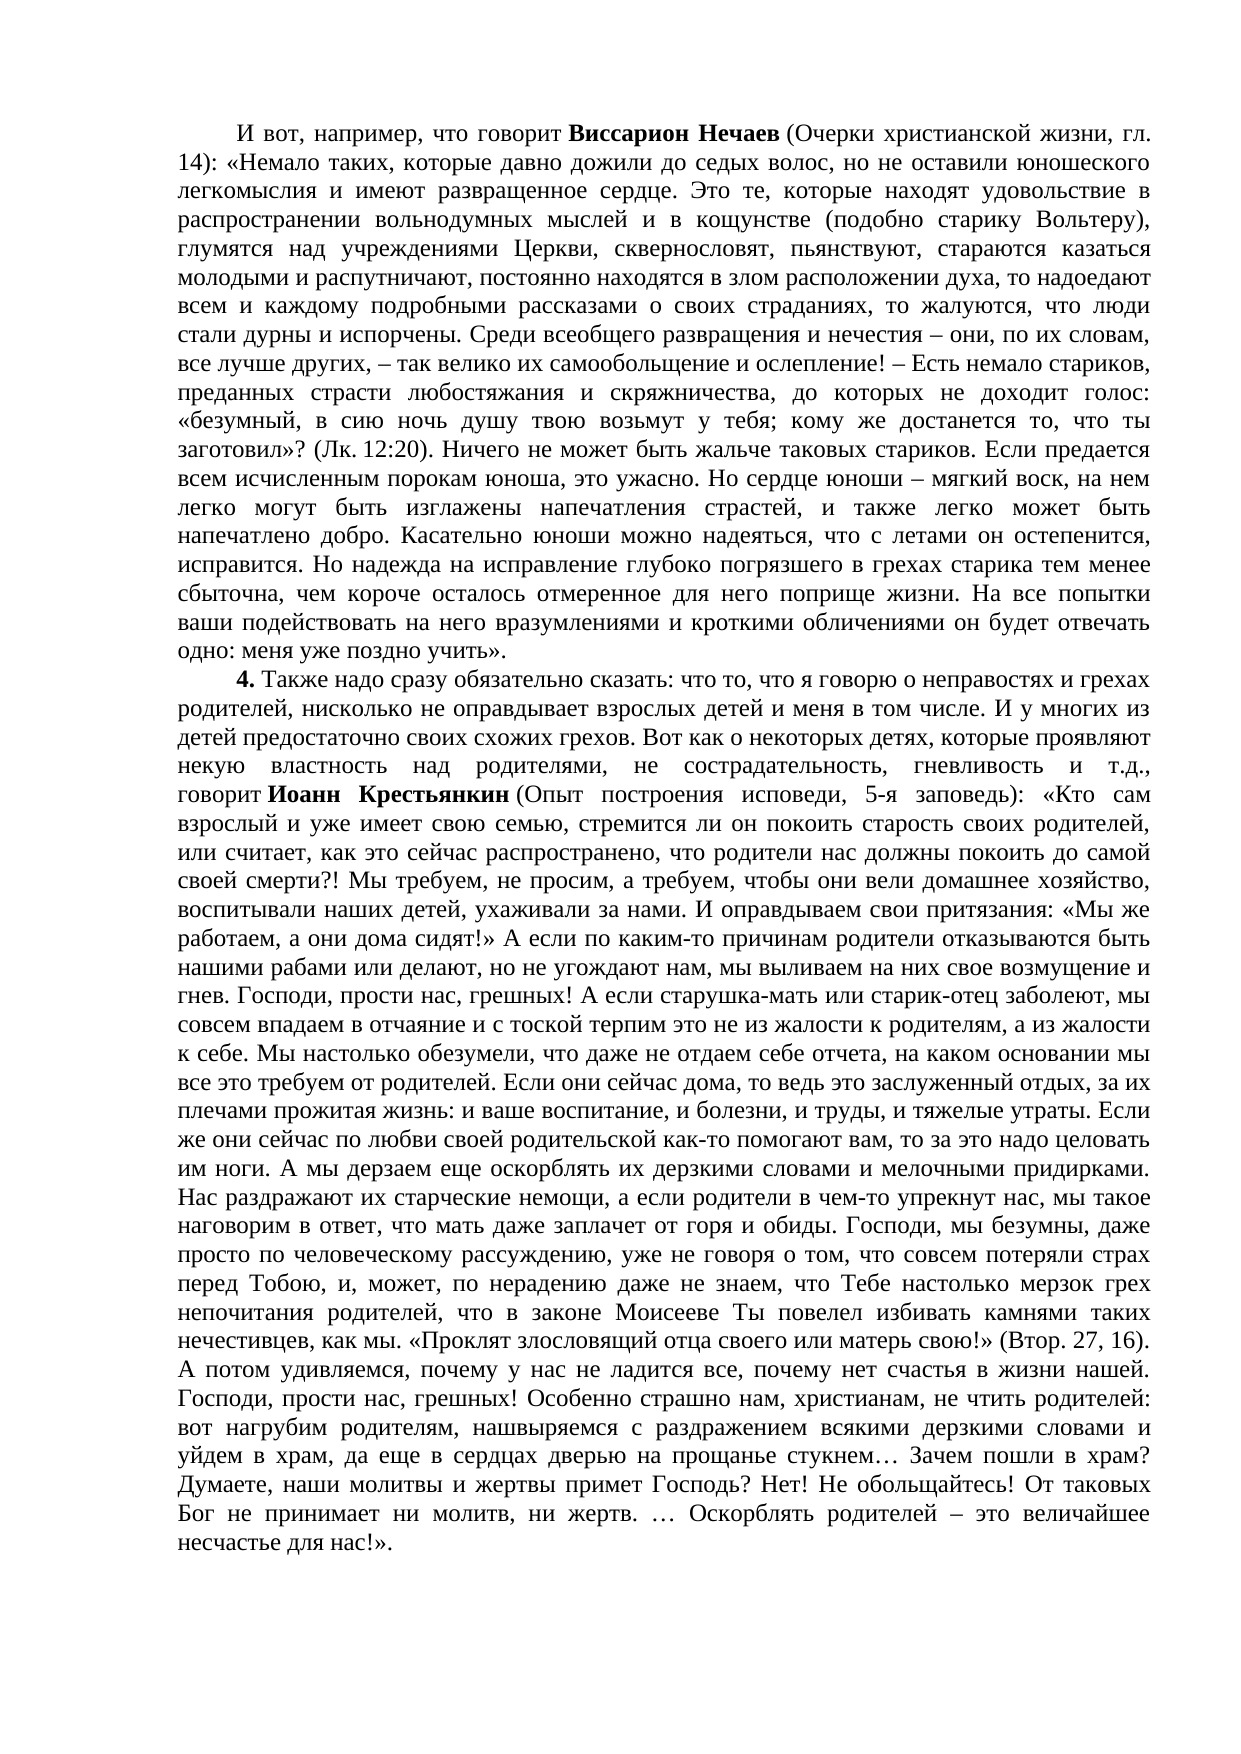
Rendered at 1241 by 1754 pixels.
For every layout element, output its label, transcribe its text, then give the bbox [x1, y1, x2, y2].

text 4. Также надо сразу обязательно сказать: что то, что я говорю о неправостях и грехах родителей, нисколько не оправдывает взрослых детей и меня в том числе. И у многих из детей предостаточно своих схожих грехов. Вот как о некоторых детях, которые проявляют некую властность над родителями, не сострадательность, гневливость и т.д., говорит Иоанн Крестьянкин (Опыт построения исповеди, 5-я заповедь): «Кто сам взрослый и уже имеет свою семью, стремится ли он покоить старость своих родителей, или считает, как это сейчас распространено, что родители нас должны покоить до самой своей смерти?! Мы требуем, не просим, а требуем, чтобы они вели домашнее хозяйство, воспитывали наших детей, ухаживали за нами. И оправдываем свои притязания: «Мы же работаем, а они дома сидят!» А если по каким-то причинам родители отказываются быть нашими рабами или делают, но не угождают нам, мы выливаем на них свое возмущение и гнев. Господи, прости нас, грешных! А если старушка-мать или старик-отец заболеют, мы совсем впадаем в отчаяние и с тоской терпим это не из жалости к родителям, а из жалости к себе. Мы настолько обезумели, что даже не отдаем себе отчета, на каком основании мы все это требуем от родителей. Если они сейчас дома, то ведь это заслуженный отдых, за их плечами прожитая жизнь: и ваше воспитание, и болезни, и труды, и тяжелые утраты. Если же они сейчас по любви своей родительской как-то помогают вам, то за это надо целовать им ноги. А мы дерзаем еще оскорблять их дерзкими словами и мелочными придирками. Нас раздражают их старческие немощи, а если родители в чем-то упрекнут нас, мы такое наговорим в ответ, что мать даже заплачет от горя и обиды. Господи, мы безумны, даже просто по человеческому рассуждению, уже не говоря о том, что совсем потеряли страх перед Тобою, и, может, по нерадению даже не знаем, что Тебе настолько мерзок грех непочитания родителей, что в законе Моисееве Ты повелел избивать камнями таких нечестивцев, как мы. «Проклят злословящий отца своего или матерь свою!» (Втор. 27, 16). А потом удивляемся, почему у нас не ладится все, почему нет счастья в жизни нашей. Господи, прости нас, грешных! Особенно страшно нам, христианам, не чтить родителей: вот нагрубим родителям, нашвыряемся с раздражением всякими дерзкими словами и уйдем в храм, да еще в сердцах дверью на прощанье стукнем… Зачем пошли в храм? Думаете, наши молитвы и жертвы примет Господь? Нет! Не обольщайтесь! От таковых Бог не принимает ни молитв, ни жертв. … Оскорблять родителей – это величайшее несчастье для нас!». [177, 664, 1152, 1556]
text И вот, например, что говорит Виссарион Нечаев (Очерки христианской жизни, гл. 14): «Немало таких, которые давно дожили до седых волос, но не оставили юношеского легкомыслия и имеют развращенное сердце. Это те, которые находят удовольствие в распространении вольнодумных мыслей и в кощунстве (подобно старику Вольтеру), глумятся над учреждениями Церкви, сквернословят, пьянствуют, стараются казаться молодыми и распутничают, постоянно находятся в злом расположении духа, то надоедают всем и каждому подробными рассказами о своих страданиях, то жалуются, что люди стали дурны и испорчены. Среди всеобщего развращения и нечестия – они, по их словам, все лучше других, – так велико их самообольщение и ослепление! – Есть немало стариков, преданных страсти любостяжания и скряжничества, до которых не доходит голос: «безумный, в сию ночь душу твою возьмут у тебя; кому же достанется то, что ты заготовил»? (Лк. 12:20). Ничего не может быть жальче таковых стариков. Если предается всем исчисленным порокам юноша, это ужасно. Но сердце юноши – мягкий воск, на нем легко могут быть изглажены напечатления страстей, и также легко может быть напечатлено добро. Касательно юноши можно надеяться, что с летами он остепенится, исправится. Но надежда на исправление глубоко погрязшего в грехах старика тем менее сбыточна, чем короче осталось отмеренное для него поприще жизни. На все попытки ваши подействовать на него вразумлениями и кроткими обличениями он будет отвечать одно: меня уже поздно учить». [177, 118, 1152, 664]
